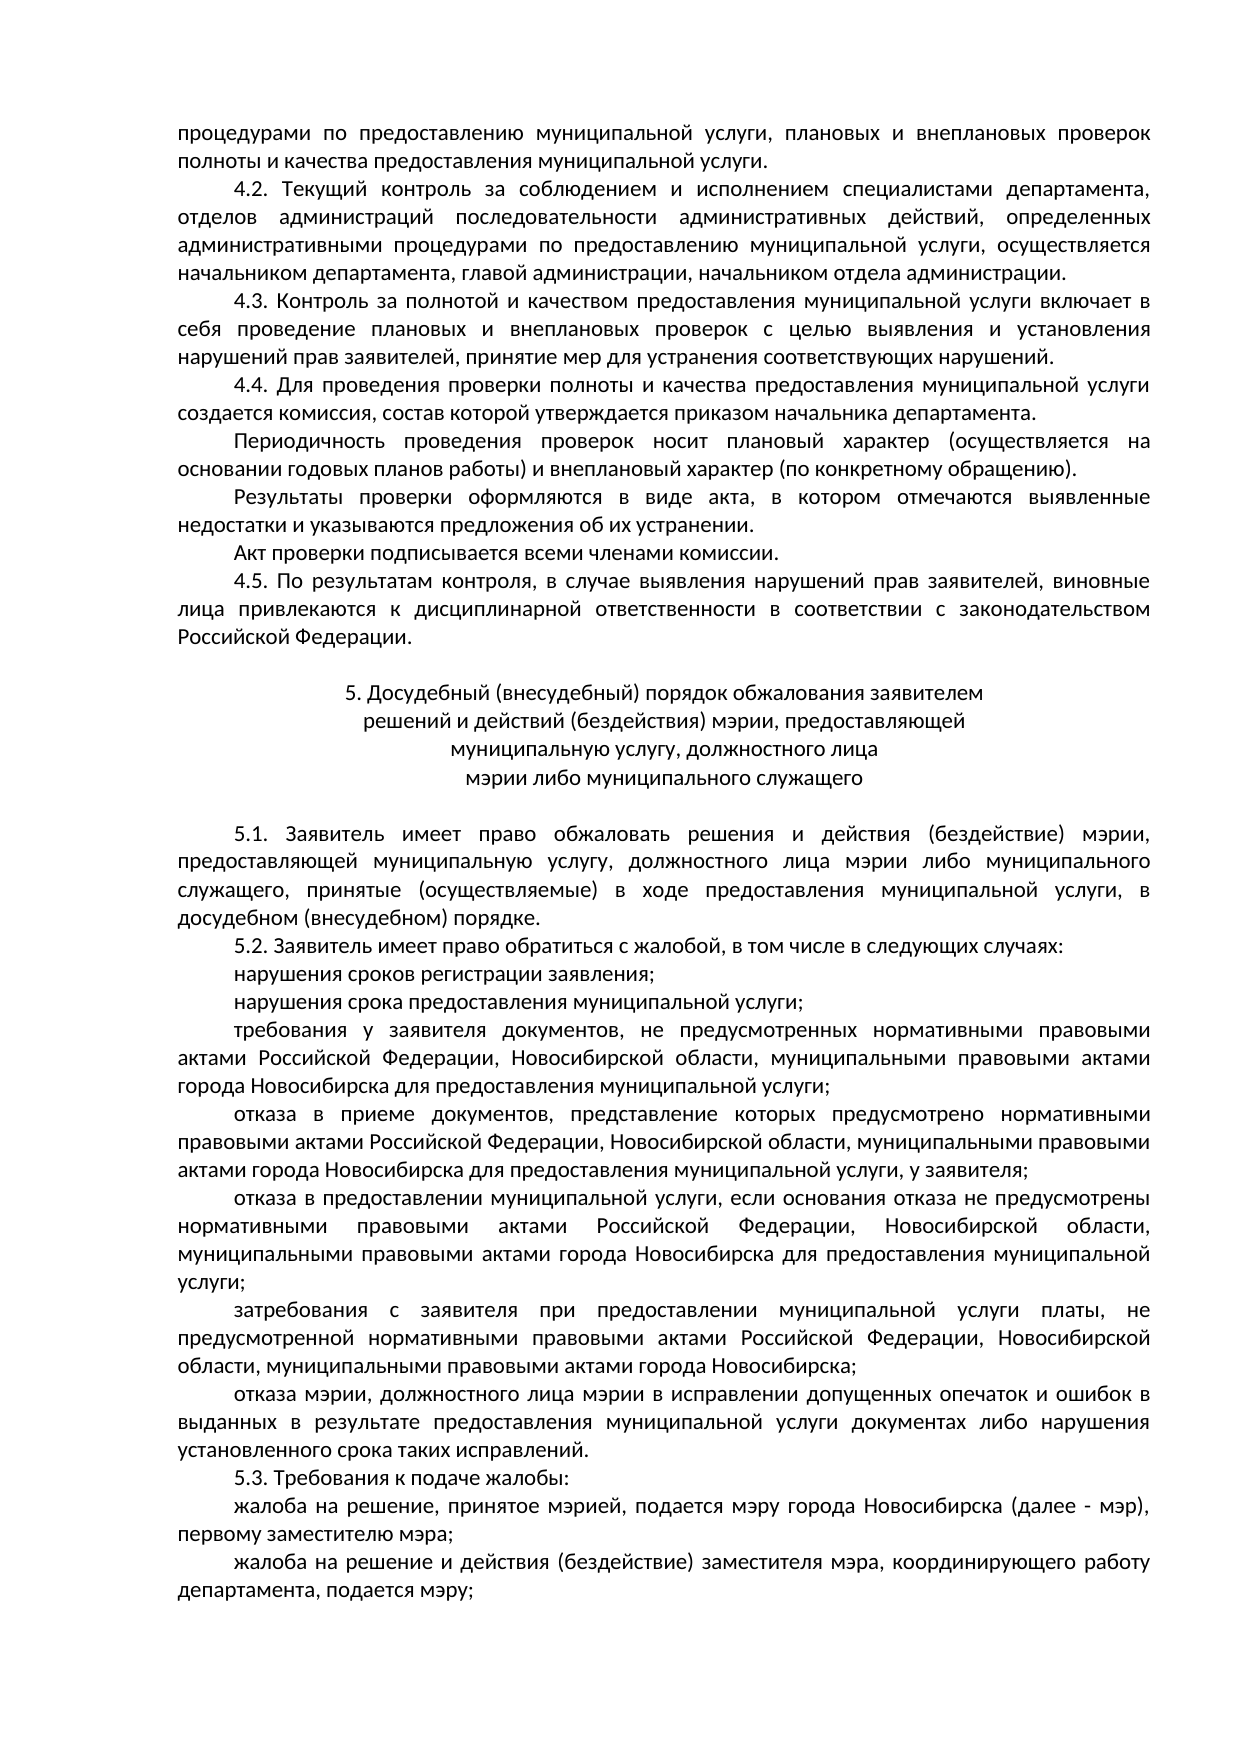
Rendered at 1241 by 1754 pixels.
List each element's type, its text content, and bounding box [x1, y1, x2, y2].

text Акт проверки подписывается всеми членами комиссии. [177, 538, 1152, 566]
text отказа в предоставлении муниципальной услуги, если основания отказа не предусмотрены нормативными правовыми актами Российской Федерации, Новосибирской области, муниципальными правовыми актами города Новосибирска для предоставления муниципальной услуги; [177, 1183, 1152, 1295]
text нарушения срока предоставления муниципальной услуги; [177, 987, 1152, 1015]
text Периодичность проведения проверок носит плановый характер (осуществляется на основании годовых планов работы) и внеплановый характер (по конкретному обращению). [177, 426, 1152, 482]
text Результаты проверки оформляются в виде акта, в котором отмечаются выявленные недостатки и указываются предложения об их устранении. [177, 482, 1152, 538]
text требования у заявителя документов, не предусмотренных нормативными правовыми актами Российской Федерации, Новосибирской области, муниципальными правовыми актами города Новосибирска для предоставления муниципальной услуги; [177, 1015, 1152, 1099]
text 4.4. Для проведения проверки полноты и качества предоставления муниципальной услуги создается комиссия, состав которой утверждается приказом начальника департамента. [177, 370, 1152, 426]
text 4.5. По результатам контроля, в случае выявления нарушений прав заявителей, виновные лица привлекаются к дисциплинарной ответственности в соответствии с законодательством Российской Федерации. [177, 566, 1152, 651]
text жалоба на решение, принятое мэрией, подается мэру города Новосибирска (далее - мэр), первому заместителю мэра; [177, 1491, 1152, 1547]
text 5.2. Заявитель имеет право обратиться с жалобой, в том числе в следующих случаях: [177, 931, 1152, 959]
text 4.3. Контроль за полнотой и качеством предоставления муниципальной услуги включает в себя проведение плановых и внеплановых проверок с целью выявления и установления нарушений прав заявителей, принятие мер для устранения соответствующих нарушений. [177, 286, 1152, 370]
text затребования с заявителя при предоставлении муниципальной услуги платы, не предусмотренной нормативными правовыми актами Российской Федерации, Новосибирской области, муниципальными правовыми актами города Новосибирска; [177, 1295, 1152, 1379]
text 5.1. Заявитель имеет право обжаловать решения и действия (бездействие) мэрии, предоставляющей муниципальную услугу, должностного лица мэрии либо муниципального служащего, принятые (осуществляемые) в ходе предоставления муниципальной услуги, в досудебном (внесудебном) порядке. [177, 819, 1152, 931]
text 5. Досудебный (внесудебный) порядок обжалования заявителем [177, 678, 1152, 707]
text жалоба на решение и действия (бездействие) заместителя мэра, координирующего работу департамента, подается мэру; [177, 1547, 1152, 1603]
text 5.3. Требования к подаче жалобы: [177, 1463, 1152, 1491]
text 4.2. Текущий контроль за соблюдением и исполнением специалистами департамента, отделов администраций последовательности административных действий, определенных административными процедурами по предоставлению муниципальной услуги, осуществляется начальником департамента, главой администрации, начальником отдела администрации. [177, 174, 1152, 286]
text отказа в приеме документов, представление которых предусмотрено нормативными правовыми актами Российской Федерации, Новосибирской области, муниципальными правовыми актами города Новосибирска для предоставления муниципальной услуги, у заявителя; [177, 1099, 1152, 1183]
text муниципальную услугу, должностного лица [177, 734, 1152, 763]
text нарушения сроков регистрации заявления; [177, 959, 1152, 987]
text отказа мэрии, должностного лица мэрии в исправлении допущенных опечаток и ошибок в выданных в результате предоставления муниципальной услуги документах либо нарушения установленного срока таких исправлений. [177, 1379, 1152, 1463]
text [177, 118, 1152, 174]
text решений и действий (бездействия) мэрии, предоставляющей [177, 707, 1152, 734]
text мэрии либо муниципального служащего [177, 763, 1152, 791]
